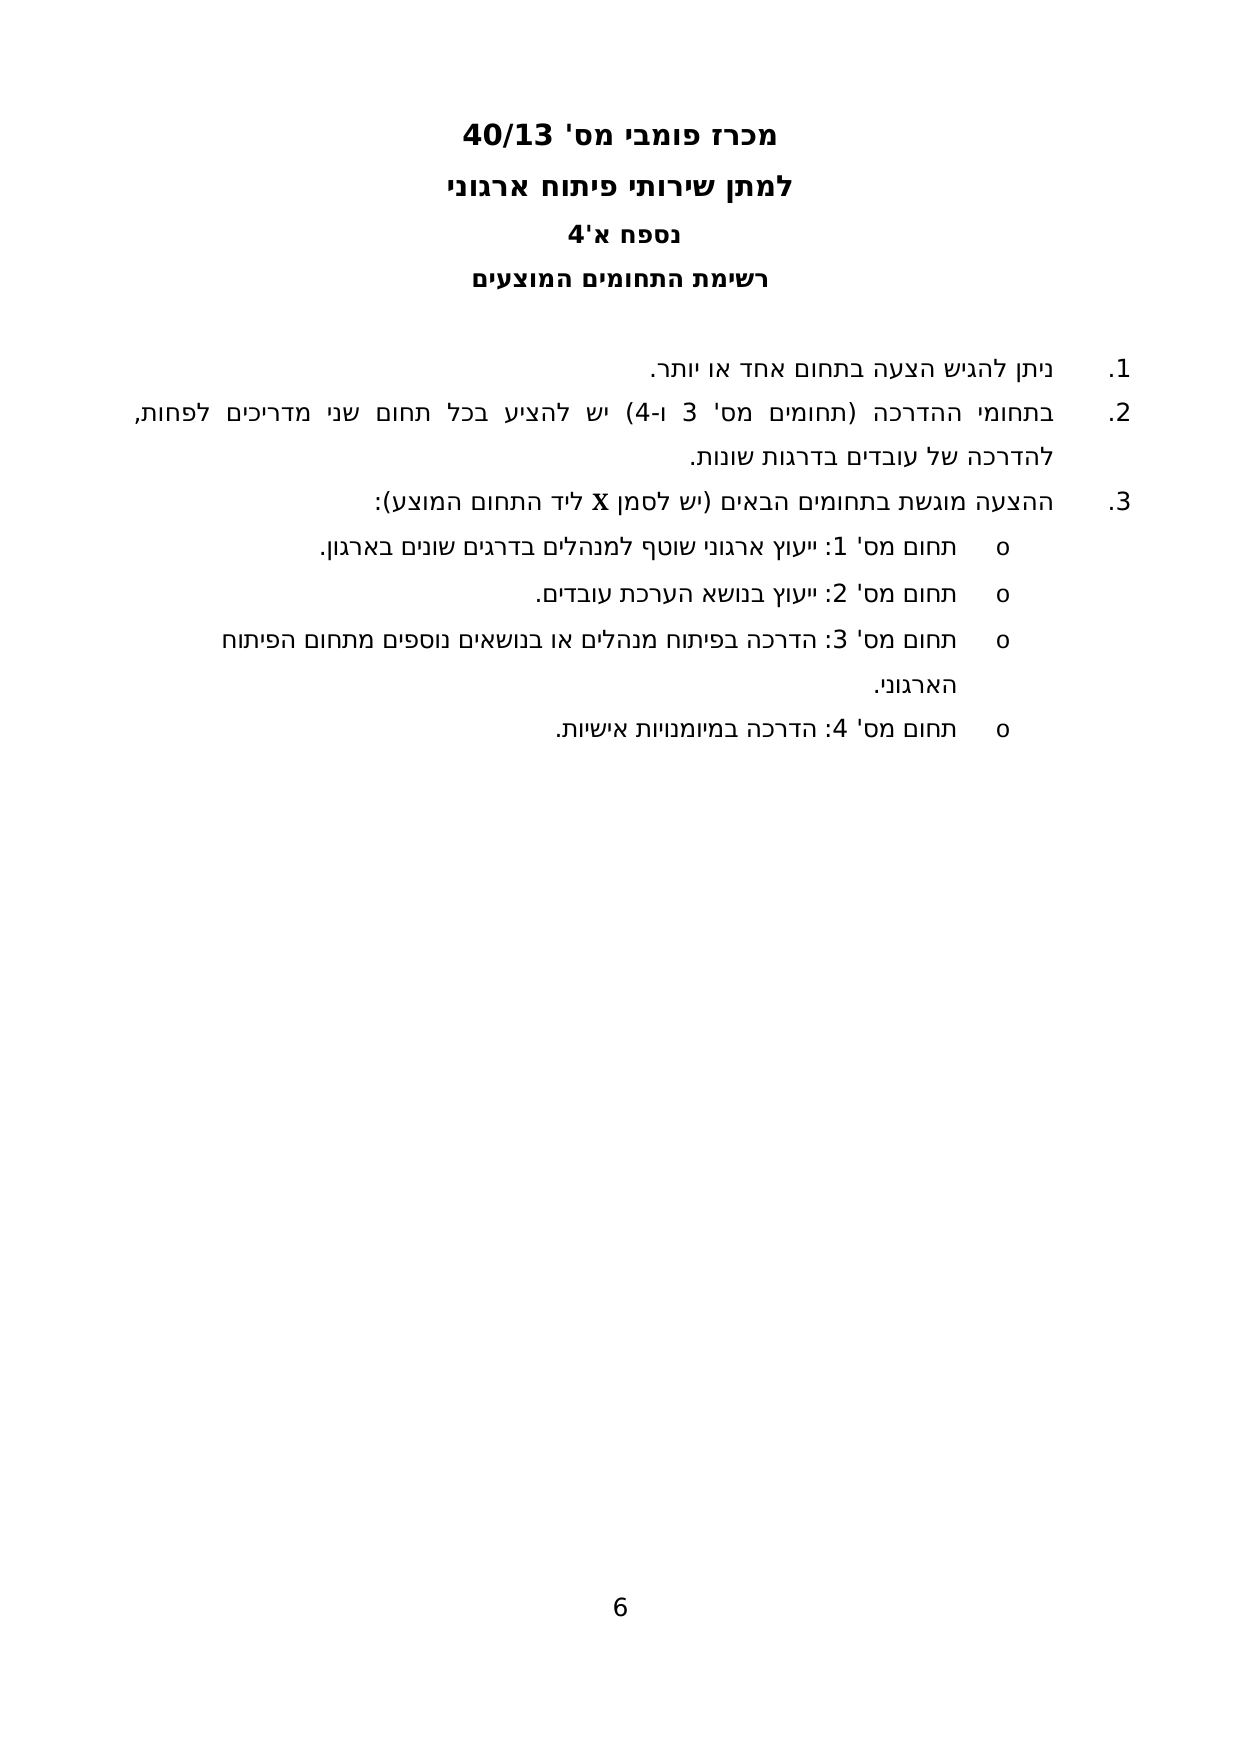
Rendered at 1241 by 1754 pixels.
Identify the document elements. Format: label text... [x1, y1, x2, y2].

subtitle ההצעה מוגשת בתחומים הבאים (יש לסמן X ליד התחום המוצע): [133, 486, 1107, 517]
text למתן שירותי פיתוח ארגוני [133, 169, 1107, 203]
text מכרז פומבי מס' 40/13 [133, 118, 1107, 152]
text רשימת התחומים המוצעים [133, 264, 1107, 293]
text נספח א'4 [133, 220, 1107, 249]
subtitle ניתן להגיש הצעה בתחום אחד או יותר. [133, 354, 1107, 384]
list תחום מס' 1: ייעוץ ארגוני שוטף למנהלים בדרגים שונים בארגון. [133, 533, 995, 563]
list תחום מס' 3: הדרכה בפיתוח מנהלים או בנושאים נוספים מתחום הפיתוח הארגוני. [133, 625, 995, 699]
subtitle בתחומי ההדרכה (תחומים מס' 3 ו-4) יש להציע בכל תחום שני מדריכים לפחות, להדרכה של עובדים בדרגות שונות. [133, 398, 1107, 471]
list תחום מס' 4: הדרכה במיומנויות אישיות. [133, 714, 995, 745]
list תחום מס' 2: ייעוץ בנושא הערכת עובדים. [133, 579, 995, 609]
